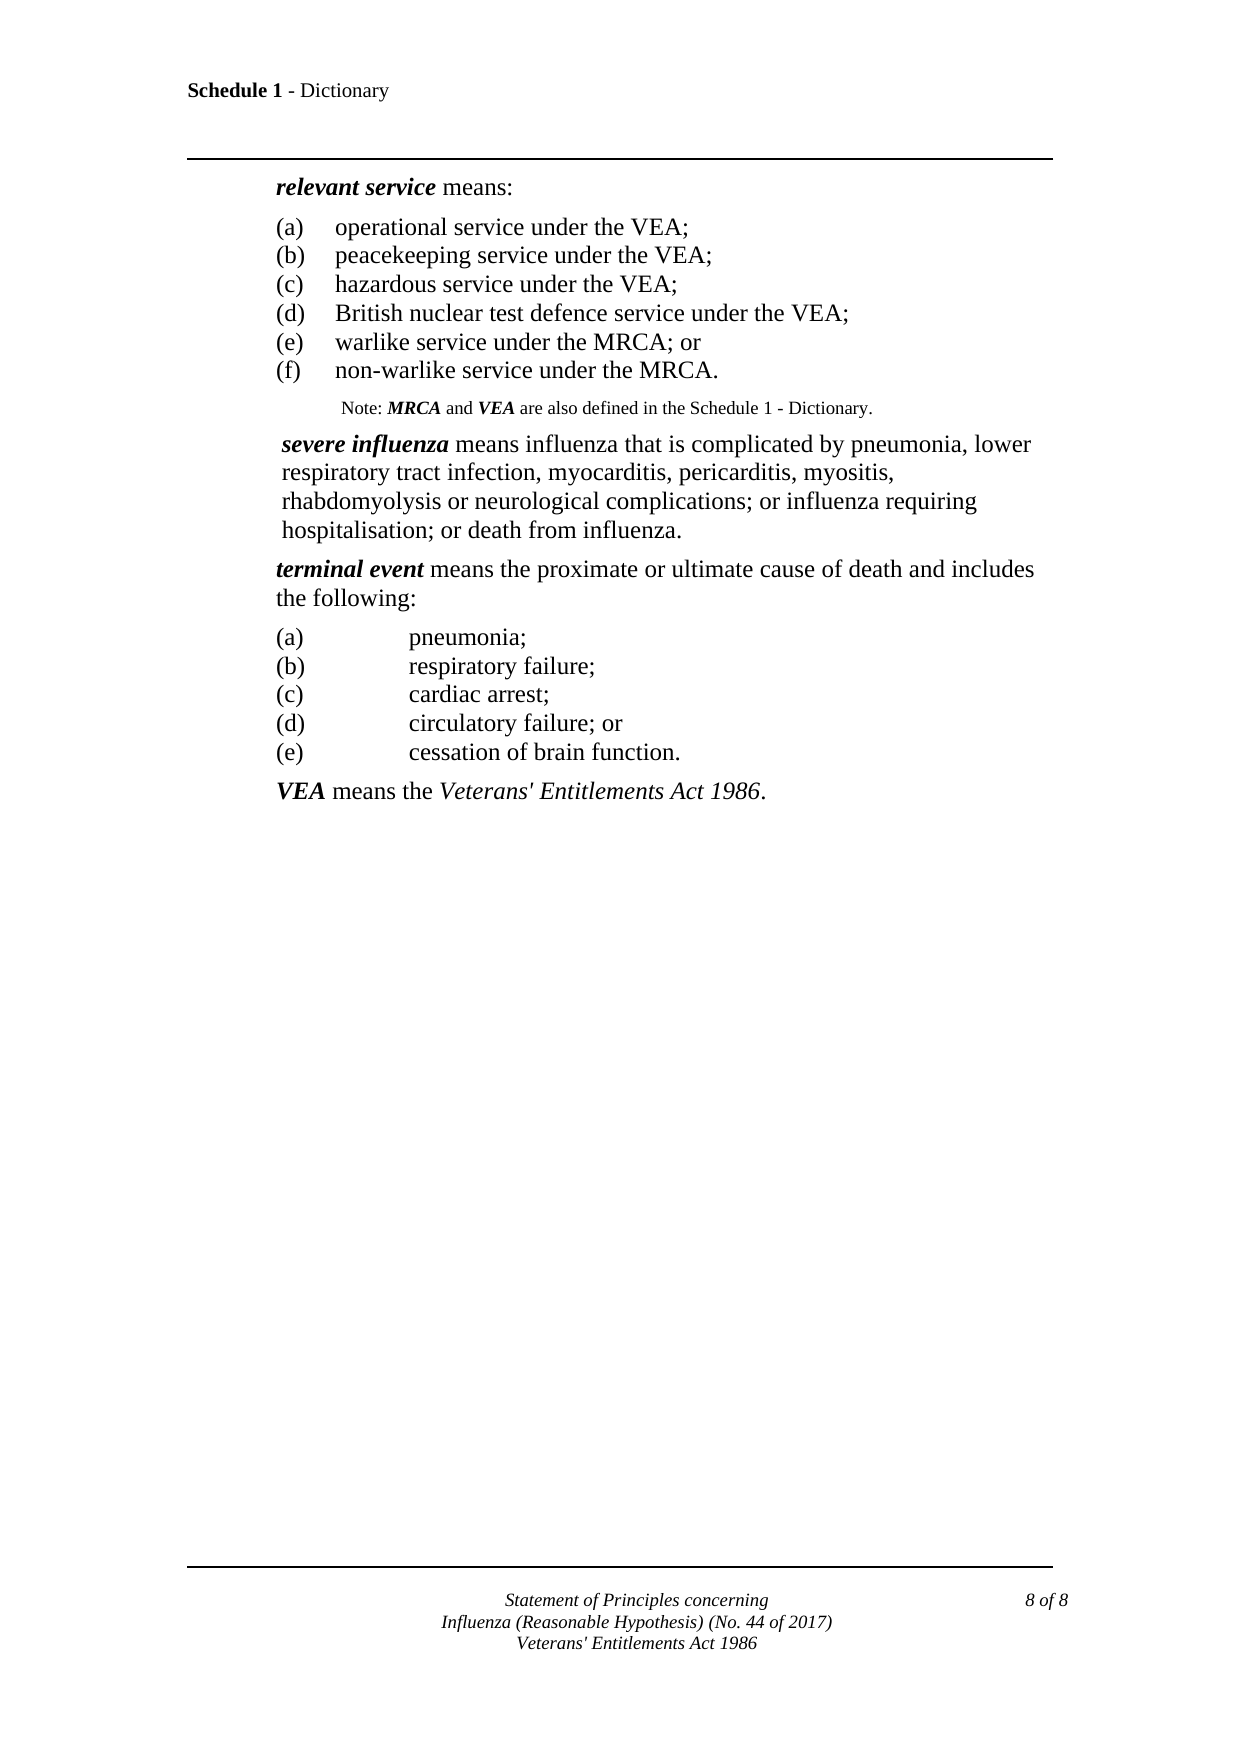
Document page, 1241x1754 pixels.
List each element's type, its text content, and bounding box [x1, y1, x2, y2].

text peacekeeping service under the VEA; [276, 240, 1053, 269]
text British nuclear test defence service under the VEA; [276, 298, 1053, 327]
text circulatory failure; or [276, 708, 1053, 737]
text pneumonia; [276, 622, 1053, 651]
text relevant service means: [187, 172, 1053, 201]
text terminal event means the proximate or ultimate cause of death and includes the following: [187, 554, 1053, 612]
text hazardous service under the VEA; [276, 269, 1053, 298]
text operational service under the VEA; [276, 212, 1053, 240]
text cardiac arrest; [276, 679, 1053, 708]
text cessation of brain function. [276, 737, 1053, 766]
text Note: MRCA and VEA are also defined in the Schedule 1 - Dictionary. [341, 397, 1053, 418]
text respiratory failure; [276, 651, 1053, 679]
text warlike service under the MRCA; or [276, 327, 1053, 355]
text severe influenza means influenza that is complicated by pneumonia, lower respiratory tract infection, myocarditis, pericarditis, myositis, rhabdomyolysis or neurological complications; or influenza requiring hospitalisation; or death from influenza. [187, 429, 1053, 544]
text VEA means the Veterans' Entitlements Act 1986. [187, 776, 1053, 805]
text non-warlike service under the MRCA. [276, 355, 1053, 384]
